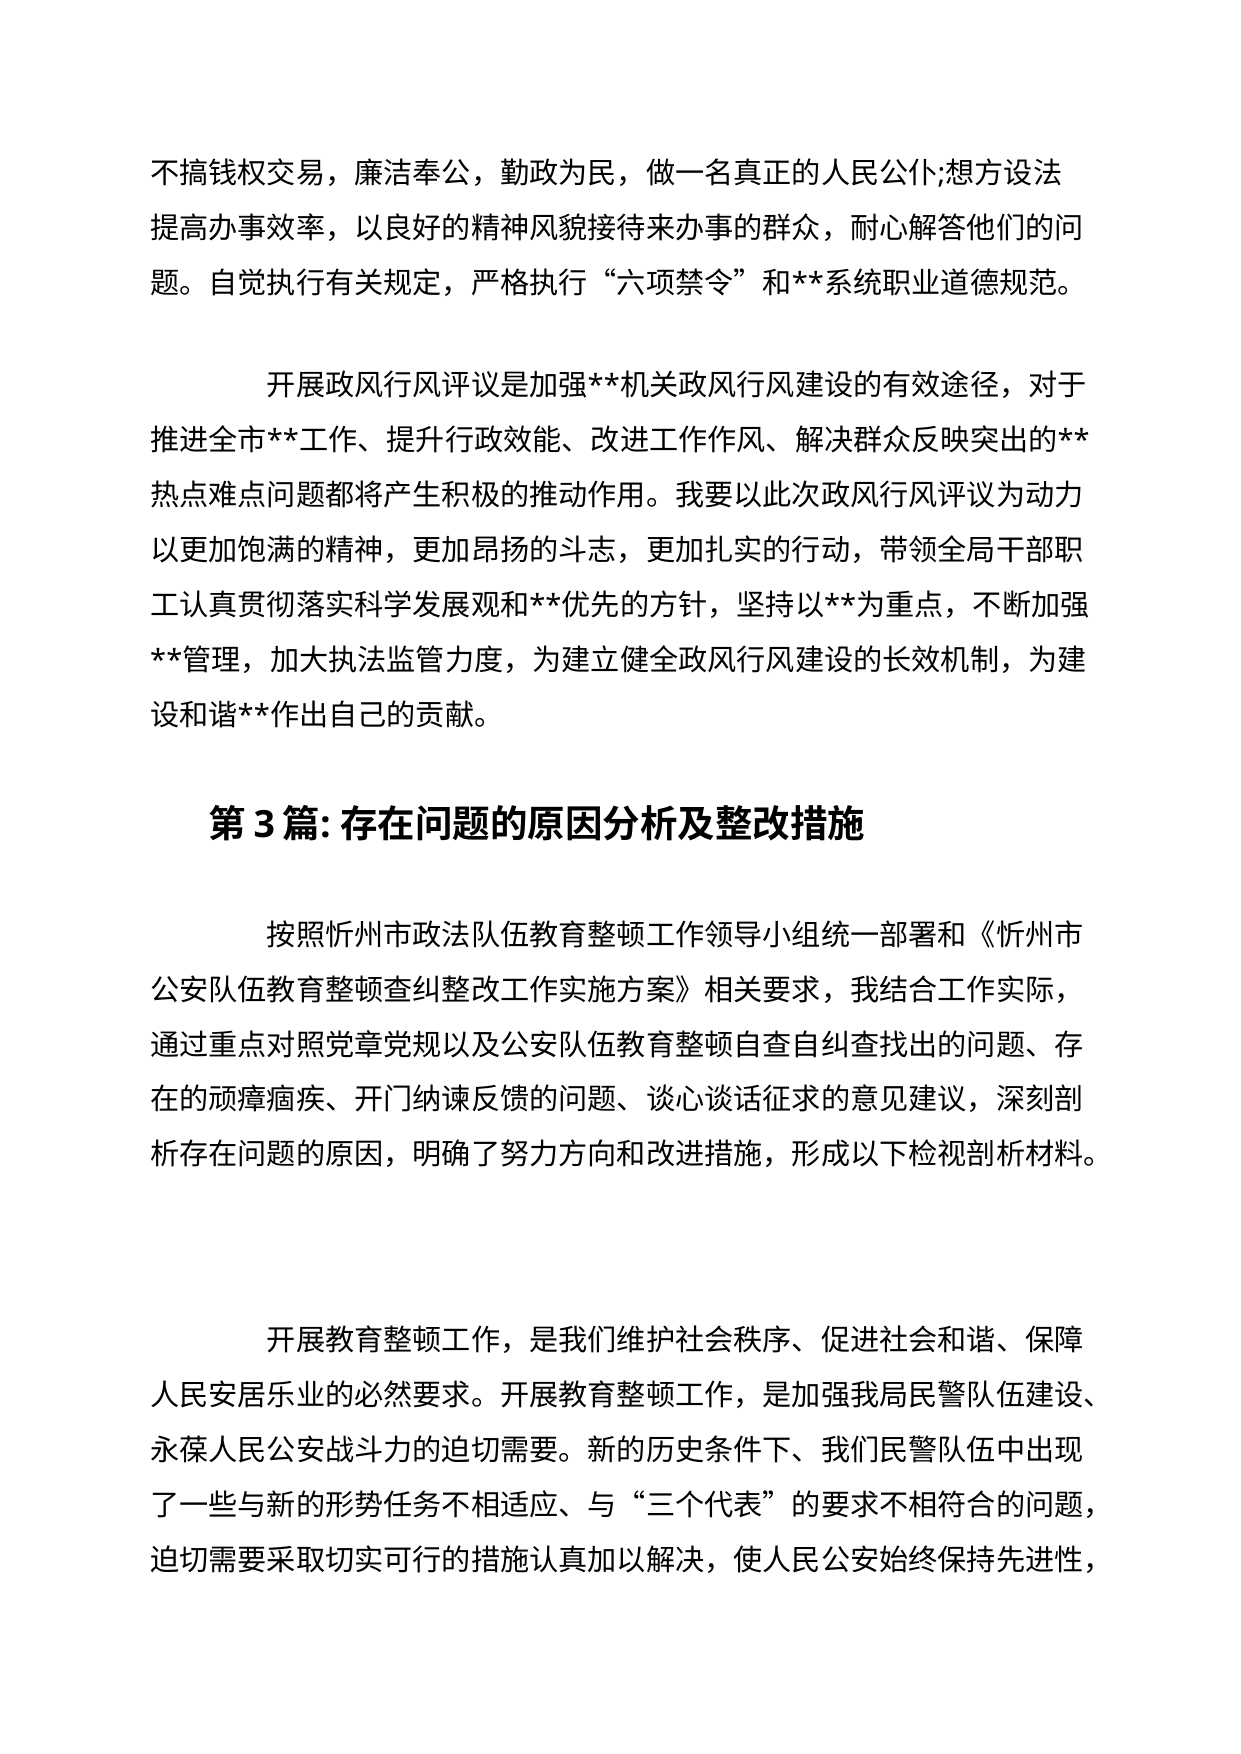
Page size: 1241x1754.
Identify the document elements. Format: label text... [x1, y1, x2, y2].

text 第3篇: 存在问题的原因分析及整改措施 [150, 794, 1090, 848]
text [150, 150, 1090, 302]
text 按照忻州市政法队伍教育整顿工作领导小组统一部署和《忻州市公安队伍教育整顿查纠整改工作实施方案》相关要求，我结合工作实际，通过重点对照党章党规以及公安队伍教育整顿自查自纠查找出的问题、存在的顽瘴痼疾、开门纳谏反馈的问题、谈心谈话征求的意见建议，深刻剖析存在问题的原因，明确了努力方向和改进措施，形成以下检视剖析材料。 [150, 911, 1090, 1173]
text 开展政风行风评议是加强**机关政风行风建设的有效途径，对于推进全市**工作、提升行政效能、改进工作作风、解决群众反映突出的**热点难点问题都将产生积极的推动作用。我要以此次政风行风评议为动力以更加饱满的精神，更加昂扬的斗志，更加扎实的行动，带领全局干部职工认真贯彻落实科学发展观和**优先的方针，坚持以**为重点，不断加强**管理，加大执法监管力度，为建立健全政风行风建设的长效机制，为建设和谐**作出自己的贡献。 [150, 362, 1090, 734]
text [150, 1317, 1090, 1579]
